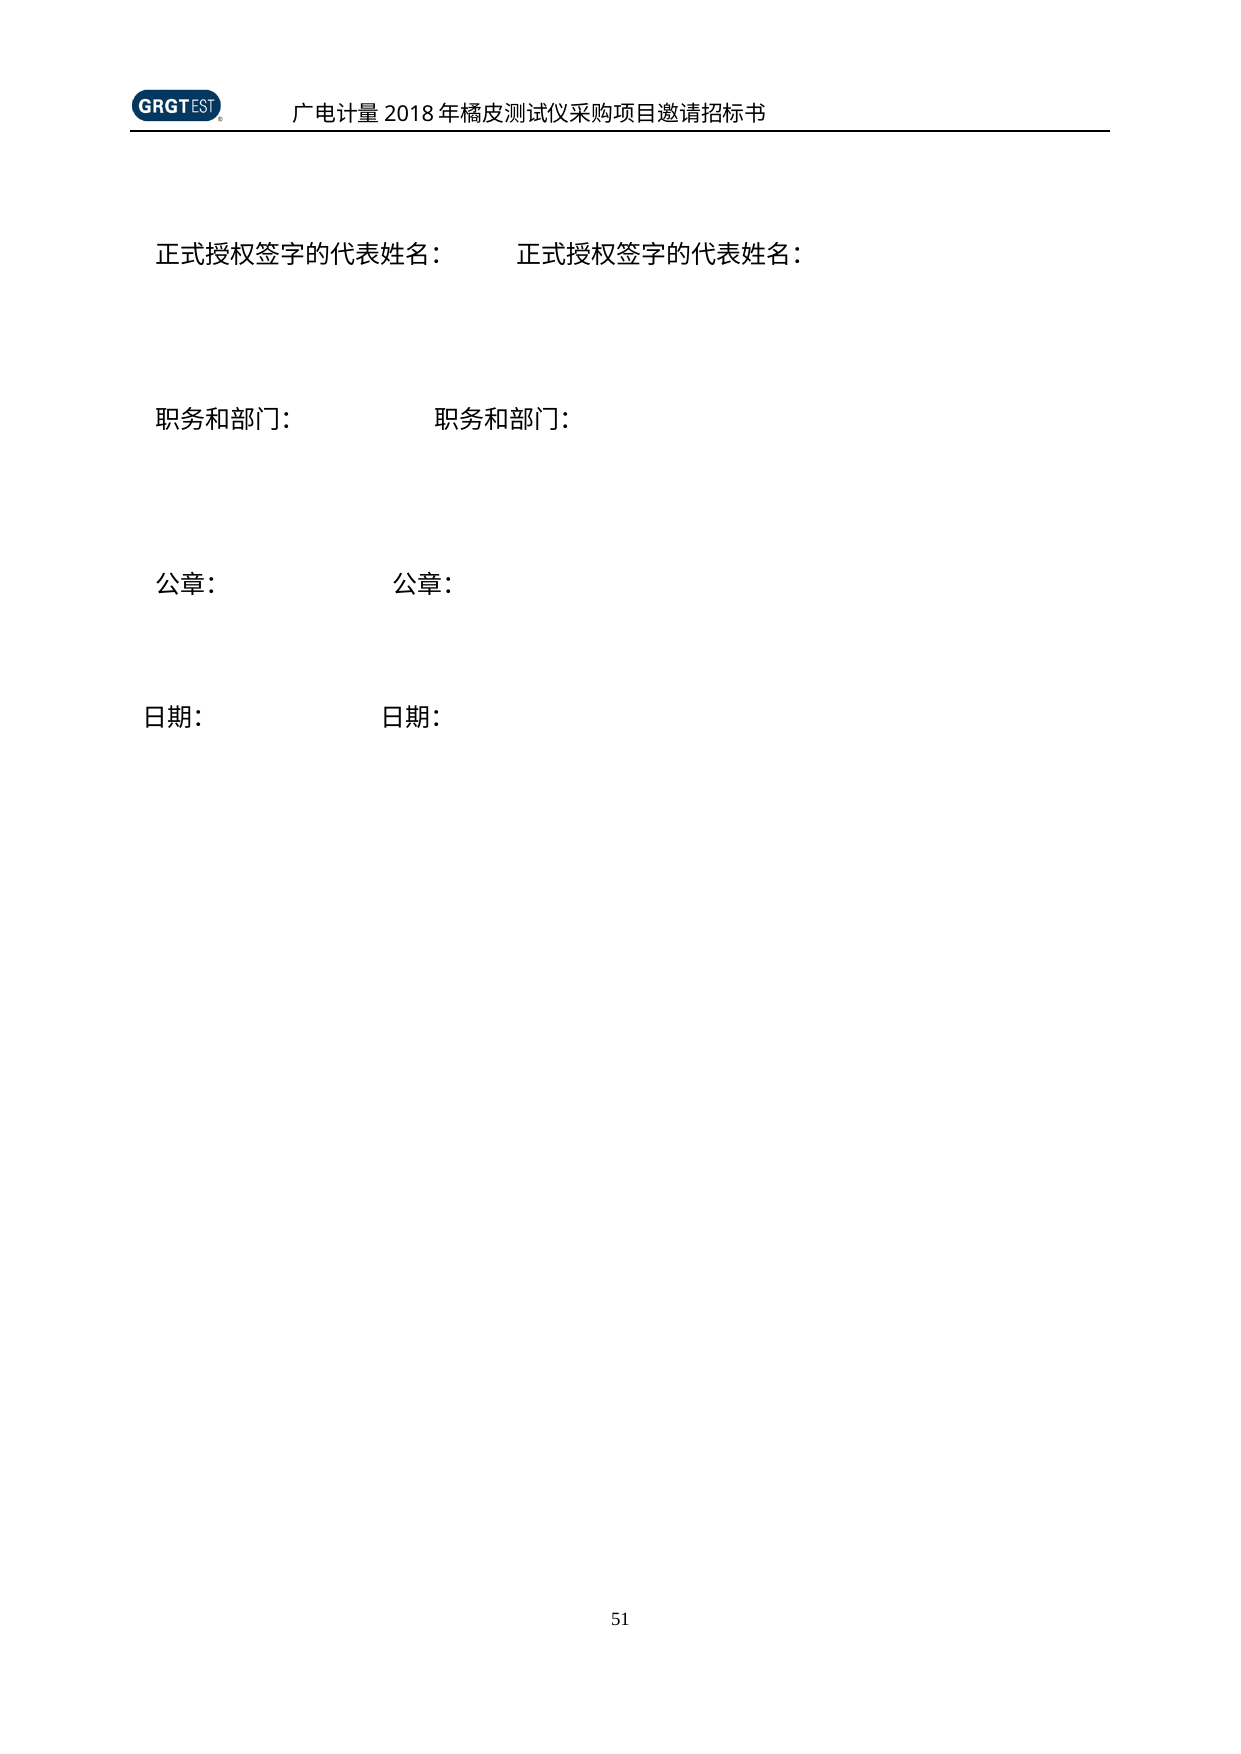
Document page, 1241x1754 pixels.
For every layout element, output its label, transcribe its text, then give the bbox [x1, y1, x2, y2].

text 职务和部门： 职务和部门： [155, 385, 1110, 450]
text 公章： 公章： [155, 550, 1110, 615]
text 正式授权签字的代表姓名： 正式授权签字的代表姓名： [155, 220, 1110, 285]
text 日期： 日期： [130, 683, 1110, 748]
picture [129, 88, 224, 122]
